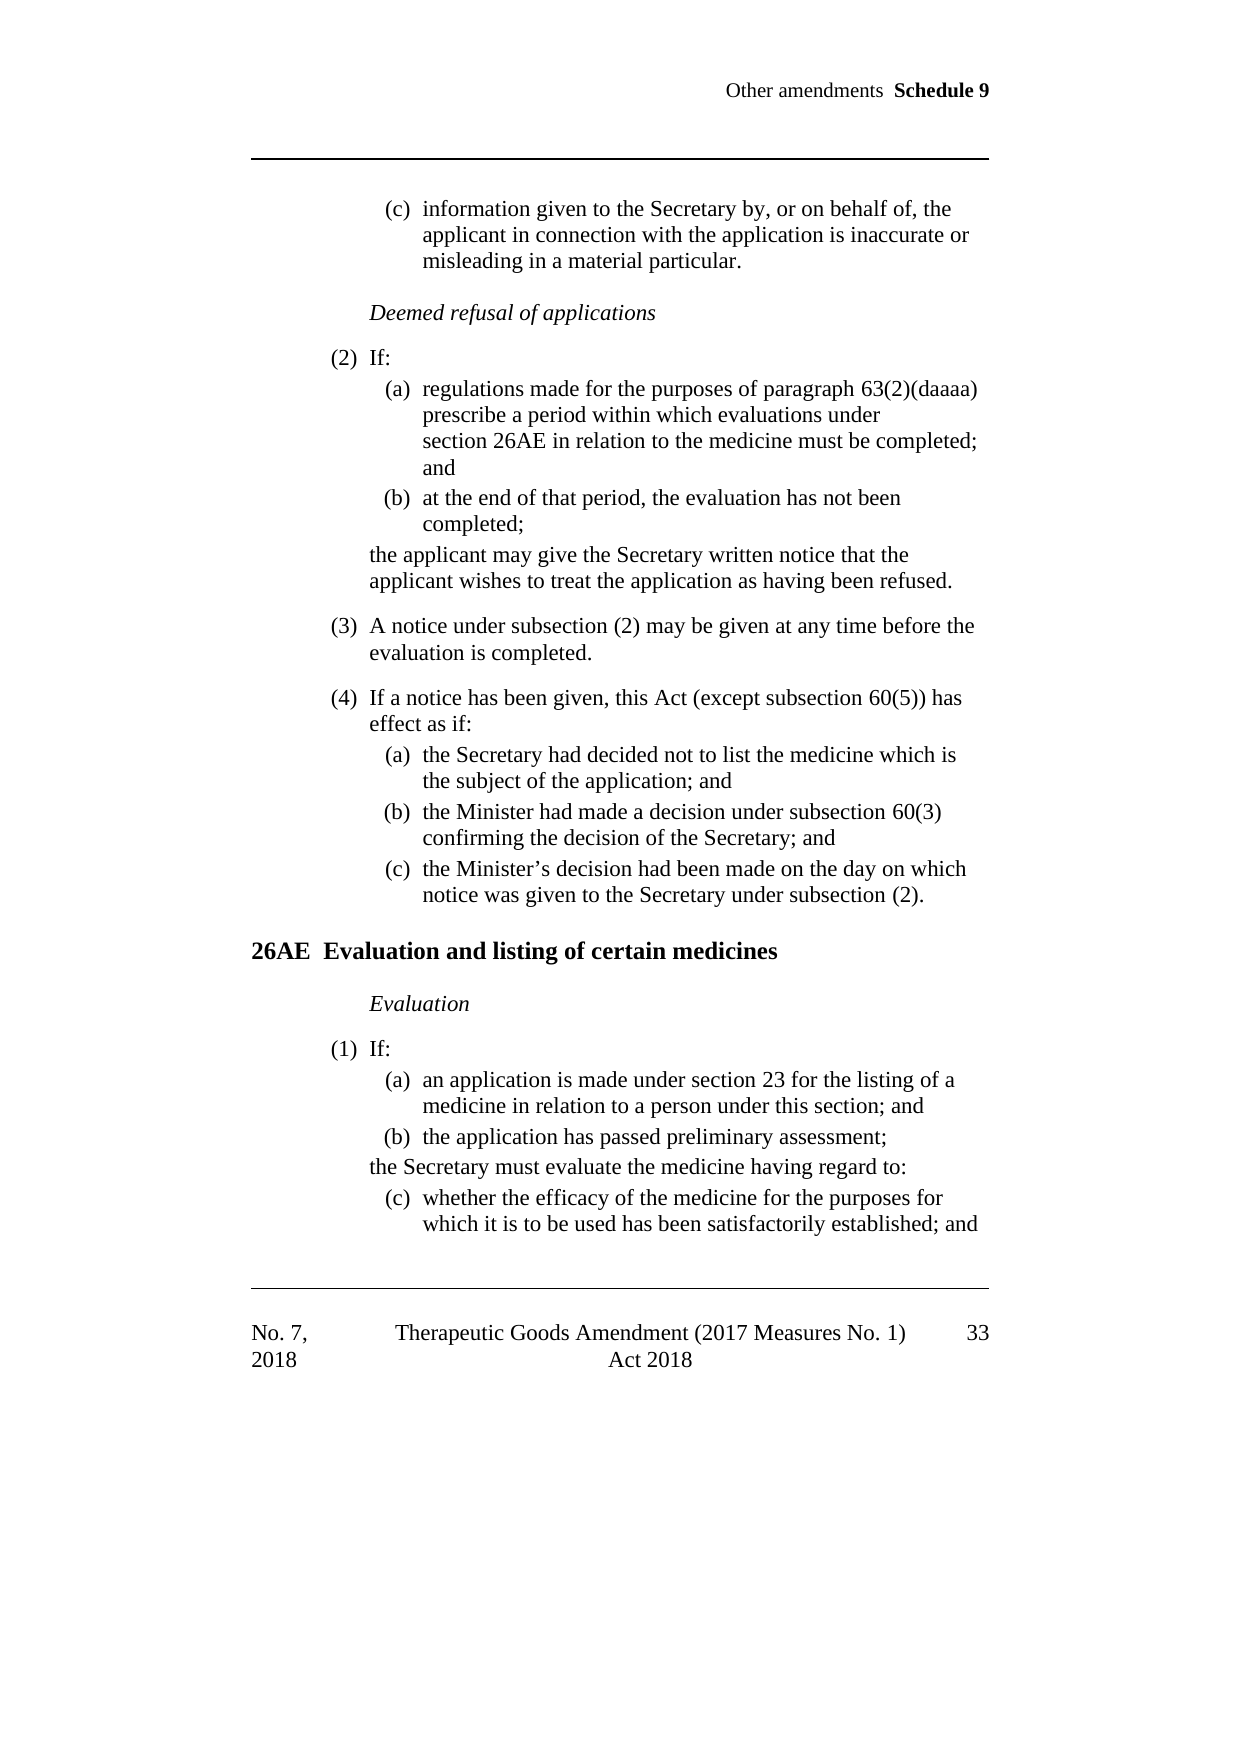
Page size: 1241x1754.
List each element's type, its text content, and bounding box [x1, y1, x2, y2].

text (b) at the end of that period, the evaluation has not been completed; [251, 484, 989, 537]
text (b) the application has passed preliminary assessment; [251, 1123, 989, 1149]
text (c) information given to the Secretary by, or on behalf of, the applicant in connection with the application is inaccurate or misleading in a material particular. [251, 195, 989, 274]
text (c) whether the efficacy of the medicine for the purposes for which it is to be used has been satisfactorily established; and [251, 1184, 989, 1236]
text (a) regulations made for the purposes of paragraph 63(2)(daaaa) prescribe a period within which evaluations under section 26AE in relation to the medicine must be completed; and [251, 374, 989, 480]
text the applicant may give the Secretary written notice that the applicant wishes to treat the application as having been refused. [369, 541, 989, 594]
text (a) the Secretary had decided not to list the medicine which is the subject of the application; and [251, 741, 989, 793]
text Deemed refusal of applications [369, 299, 989, 325]
text (a) an application is made under section 23 for the listing of a medicine in relation to a person under this section; and [251, 1066, 989, 1118]
text Evaluation [369, 990, 989, 1017]
text the Secretary must evaluate the medicine having regard to: [369, 1153, 989, 1179]
text (4) If a notice has been given, this Act (except subsection 60(5)) has effect as if: [251, 684, 989, 737]
text (b) the Minister had made a decision under subsection 60(3) confirming the decision of the Secretary; and [251, 798, 989, 850]
text 26AE Evaluation and listing of certain medicines [251, 936, 989, 965]
text (3) A notice under subsection (2) may be given at any time before the evaluation is completed. [251, 612, 989, 665]
text (2) If: [251, 344, 989, 370]
text (c) the Minister’s decision had been made on the day on which notice was given to the Secretary under subsection (2). [251, 854, 989, 907]
text (1) If: [251, 1035, 989, 1062]
